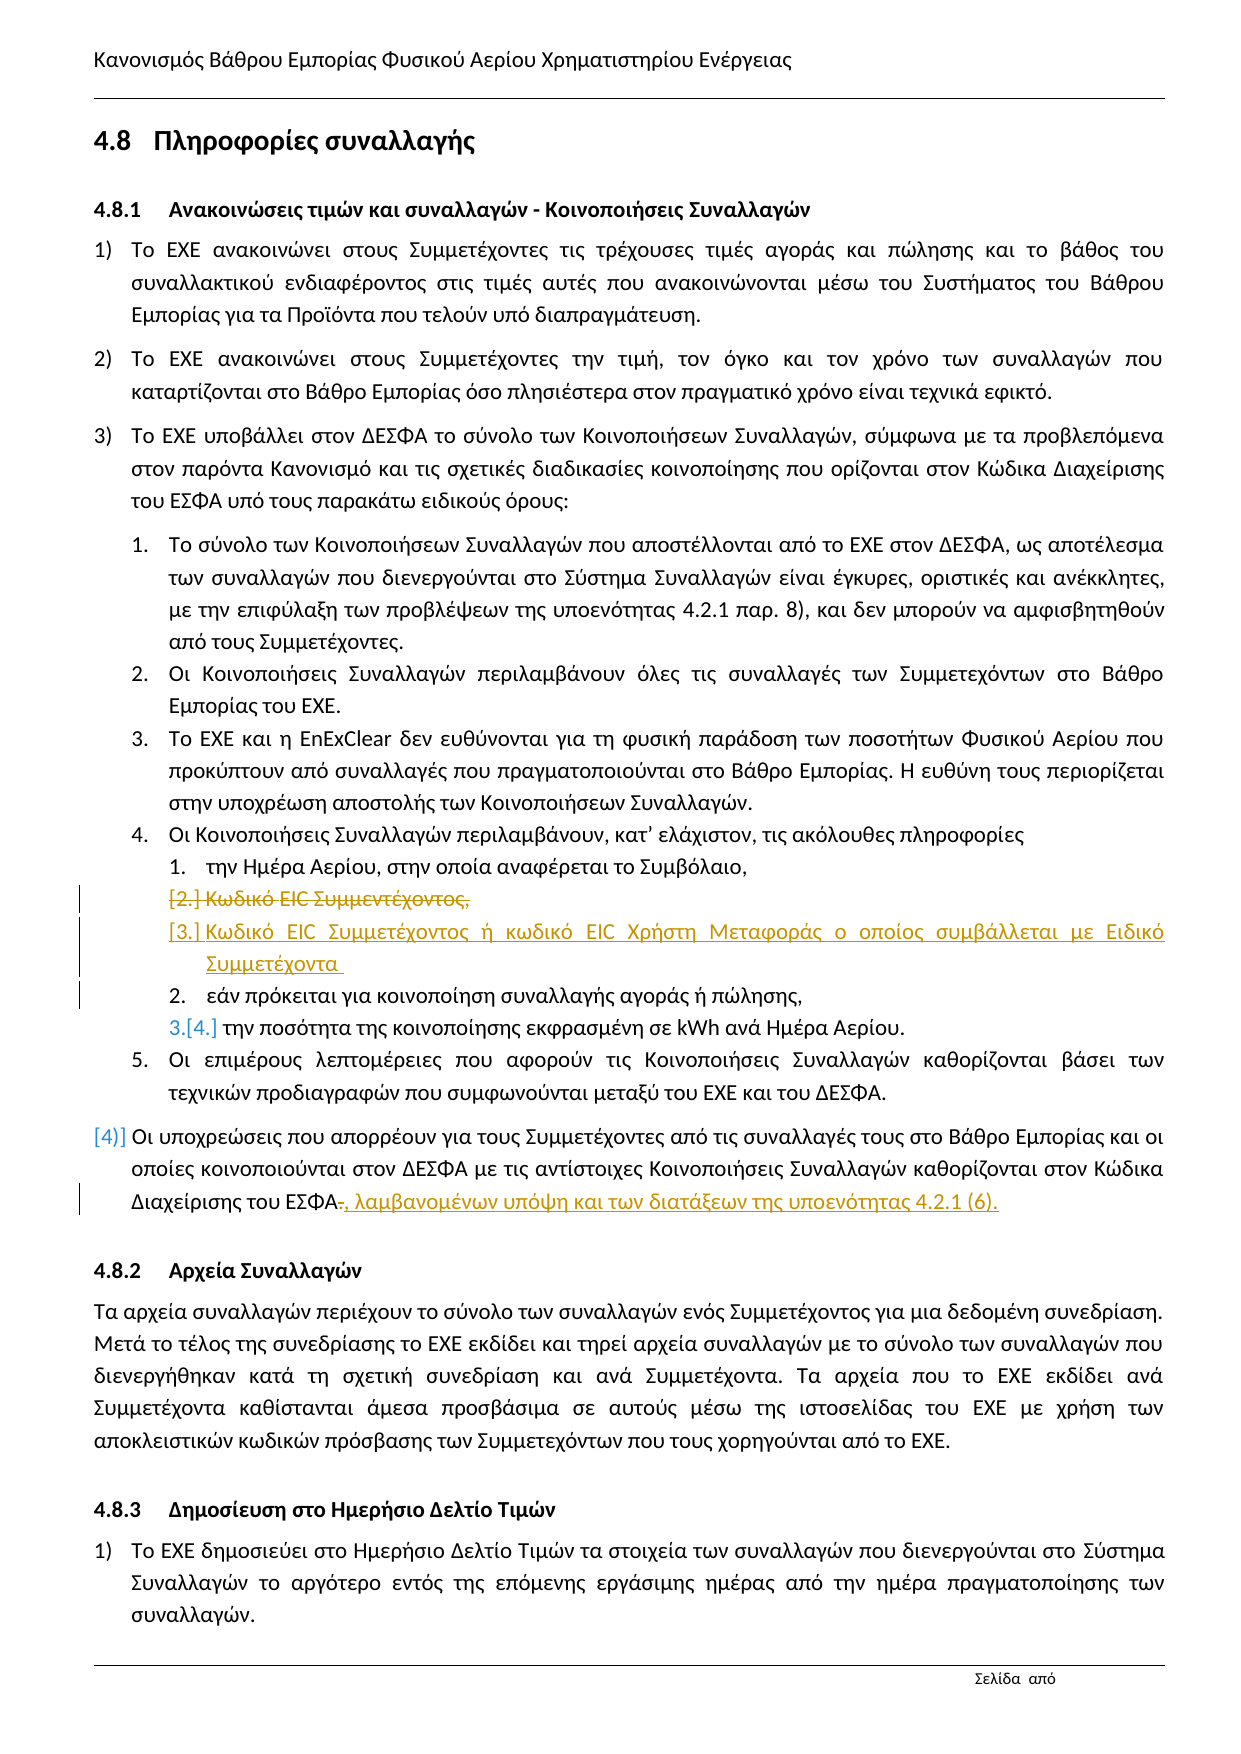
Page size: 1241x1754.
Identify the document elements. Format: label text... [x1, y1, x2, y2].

subtitle Πληροφορίες συναλλαγής [94, 122, 1165, 157]
subtitle Δημοσίευση στο Ημερήσιο Δελτίο Τιμών [94, 1495, 1165, 1523]
subtitle Αρχεία Συναλλαγών [94, 1256, 1165, 1284]
list Οι Κοινοποιήσεις Συναλλαγών περιλαμβάνουν όλες τις συναλλαγές των Συμμετεχόντων στο Βάθρο Εμπορίας του ΕΧΕ. [131, 659, 1165, 719]
list Το ΕΧΕ ανακοινώνει στους Συμμετέχοντες την τιμή, τον όγκο και τον χρόνο των συναλλαγών που καταρτίζονται στο Βάθρο Εμπορίας όσο πλησιέστερα στον πραγματικό χρόνο είναι τεχνικά εφικτό. [94, 344, 1165, 405]
list Οι επιμέρους λεπτομέρειες που αφορούν τις Κοινοποιήσεις Συναλλαγών καθορίζονται βάσει των τεχνικών προδιαγραφών που συμφωνούνται μεταξύ του ΕΧΕ και του ΔΕΣΦΑ. [131, 1046, 1165, 1106]
text Τα αρχεία συναλλαγών περιέχουν το σύνολο των συναλλαγών ενός Συμμετέχοντος για μια δεδομένη συνεδρίαση. Μετά το τέλος της συνεδρίασης το ΕΧΕ εκδίδει και τηρεί αρχεία συναλλαγών με το σύνολο των συναλλαγών που διενεργήθηκαν κατά τη σχετική συνεδρίαση και ανά Συμμετέχοντα. Τα αρχεία που το ΕΧΕ εκδίδει ανά Συμμετέχοντα καθίστανται άμεσα προσβάσιμα σε αυτούς μέσω της ιστοσελίδας του ΕΧΕ με χρήση των αποκλειστικών κωδικών πρόσβασης των Συμμετεχόντων που τους χορηγούνται από το ΕΧΕ. [94, 1297, 1165, 1454]
list Το ΕΧΕ δημοσιεύει στο Ημερήσιο Δελτίο Τιμών τα στοιχεία των συναλλαγών που διενεργούνται στο Σύστημα Συναλλαγών το αργότερο εντός της επόμενης εργάσιμης ημέρας από την ημέρα πραγματοποίησης των συναλλαγών. [94, 1536, 1165, 1628]
list Το ΕΧΕ και η EnExClear δεν ευθύνονται για τη φυσική παράδοση των ποσοτήτων Φυσικού Αερίου που προκύπτουν από συναλλαγές που πραγματοποιούνται στο Βάθρο Εμπορίας. Η ευθύνη τους περιορίζεται στην υποχρέωση αποστολής των Κοινοποιήσεων Συναλλαγών. [131, 724, 1165, 816]
list Το σύνολο των Κοινοποιήσεων Συναλλαγών που αποστέλλονται από το ΕΧΕ στον ΔΕΣΦΑ, ως αποτέλεσμα των συναλλαγών που διενεργούνται στο Σύστημα Συναλλαγών είναι έγκυρες, οριστικές και ανέκκλητες, με την επιφύλαξη των προβλέψεων της υποενότητας 4.2.1 παρ. 8), και δεν μπορούν να αμφισβητηθούν από τους Συμμετέχοντες. [131, 531, 1165, 655]
list Το ΕΧΕ υποβάλλει στον ΔΕΣΦΑ το σύνολο των Κοινοποιήσεων Συναλλαγών, σύμφωνα με τα προβλεπόμενα στον παρόντα Κανονισμό και τις σχετικές διαδικασίες κοινοποίησης που ορίζονται στον Κώδικα Διαχείρισης του ΕΣΦΑ υπό τους παρακάτω ειδικούς όρους: [94, 421, 1165, 514]
list Οι Κοινοποιήσεις Συναλλαγών περιλαμβάνουν, κατ’ ελάχιστον, τις ακόλουθες πληροφορίες [131, 820, 1165, 848]
list εάν πρόκειται για κοινοποίηση συναλλαγής αγοράς ή πώλησης, [169, 981, 1165, 1009]
list Οι υποχρεώσεις που απορρέουν για τους Συμμετέχοντες από τις συναλλαγές τους στο Βάθρο Εμπορίας και οι οποίες κοινοποιούνται στον ΔΕΣΦΑ με τις αντίστοιχες Κοινοποιήσεις Συναλλαγών καθορίζονται στον Κώδικα Διαχείρισης του ΕΣΦΑ [94, 1122, 1165, 1215]
subtitle Ανακοινώσεις τιμών και συναλλαγών - Κοινοποιήσεις Συναλλαγών [94, 195, 1165, 223]
list Το ΕΧΕ ανακοινώνει στους Συμμετέχοντες τις τρέχουσες τιμές αγοράς και πώλησης και το βάθος του συναλλακτικού ενδιαφέροντος στις τιμές αυτές που ανακοινώνονται μέσω του Συστήματος του Βάθρου Εμπορίας για τα Προϊόντα που τελούν υπό διαπραγμάτευση. [94, 236, 1165, 328]
list την ποσότητα της κοινοποίησης εκφρασμένη σε kWh ανά Ημέρα Αερίου. [169, 1013, 1165, 1041]
list την Ημέρα Αερίου, στην οποία αναφέρεται το Συμβόλαιο, [169, 852, 1165, 880]
